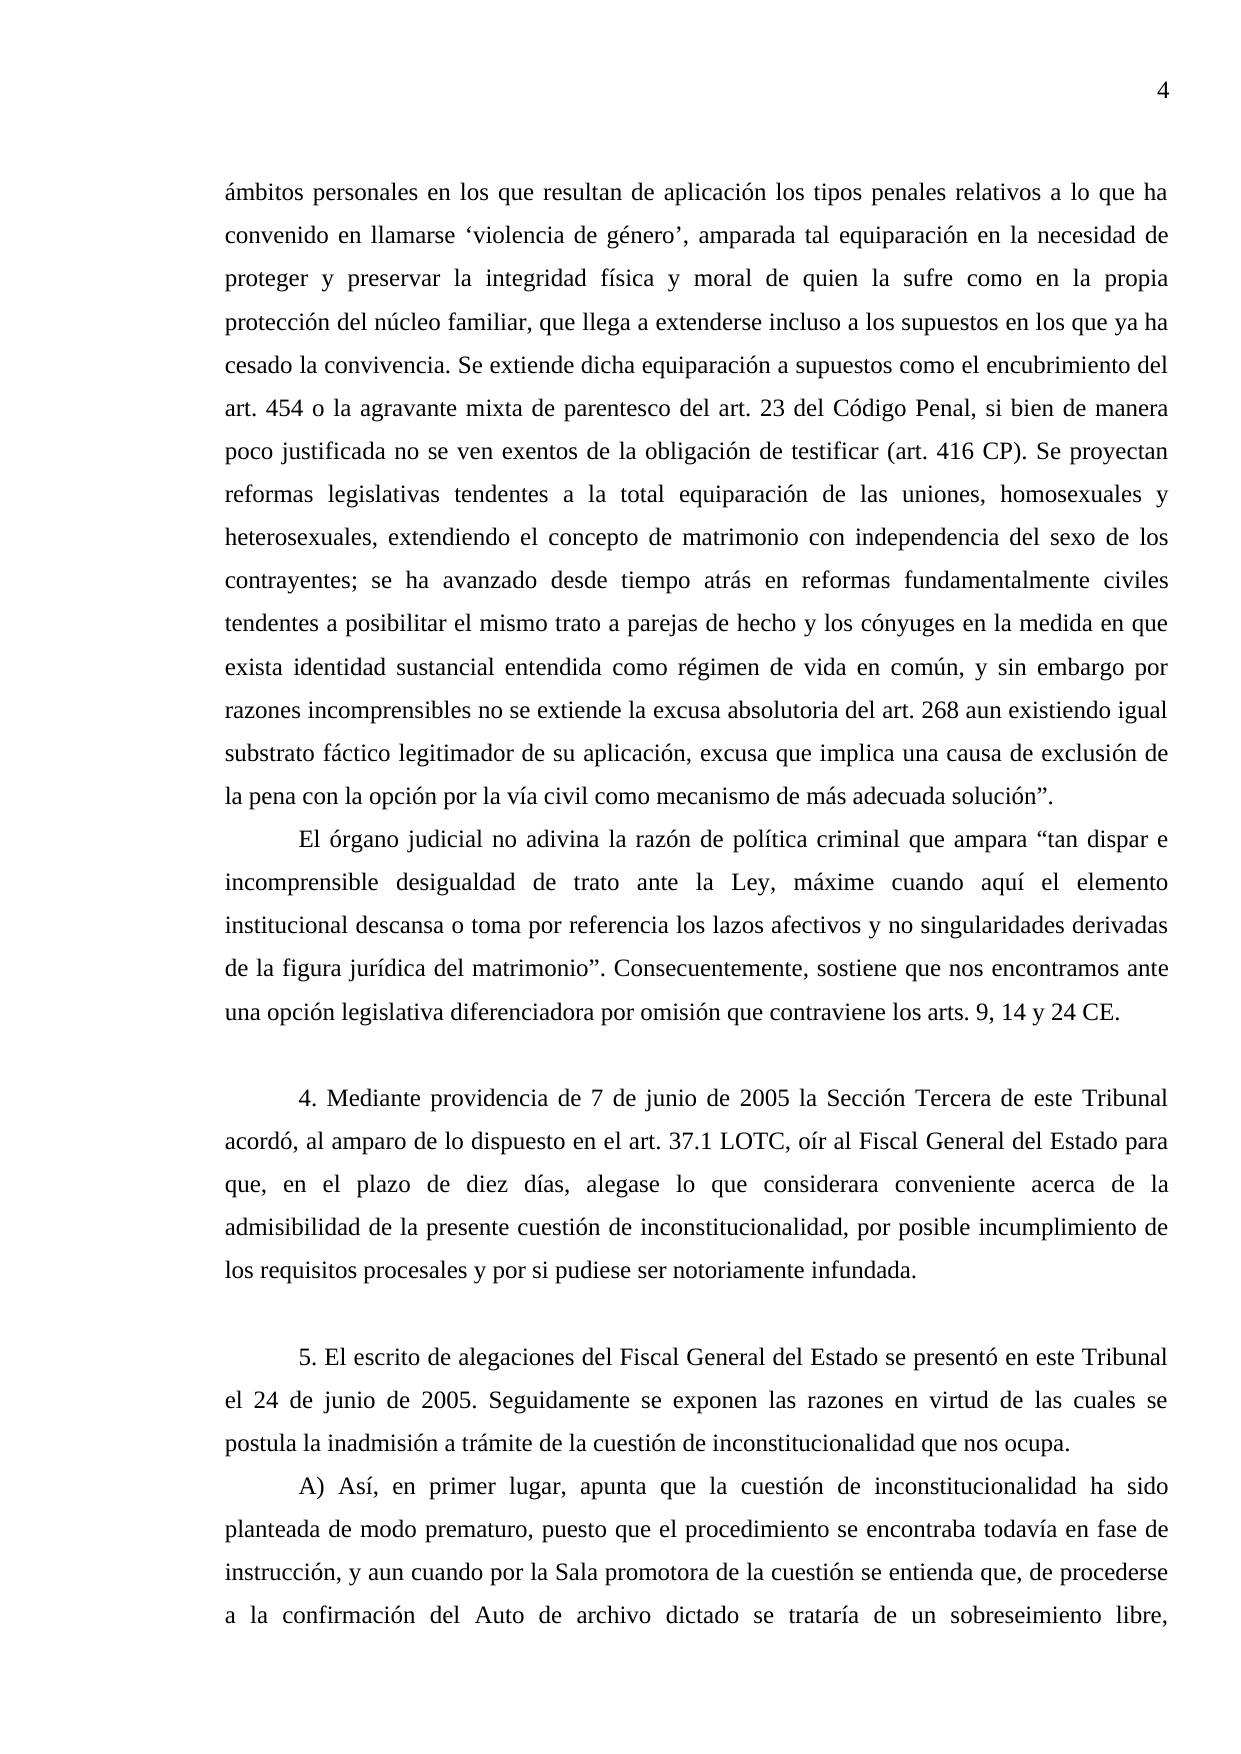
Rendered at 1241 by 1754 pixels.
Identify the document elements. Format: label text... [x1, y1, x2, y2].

text 5. El escrito de alegaciones del Fiscal General del Estado se presentó en este Tribunal el 24 de junio de 2005. Seguidamente se exponen las razones en virtud de las cuales se postula la inadmisión a trámite de la cuestión de inconstitucionalidad que nos ocupa. [224, 1342, 1169, 1457]
text El órgano judicial no adivina la razón de política criminal que ampara “tan dispar e incomprensible desigualdad de trato ante la Ley, máxime cuando aquí el elemento institucional descansa o toma por referencia los lazos afectivos y no singularidades derivadas de la figura jurídica del matrimonio”. Consecuentemente, sostiene que nos encontramos ante una opción legislativa diferenciadora por omisión que contraviene los arts. 9, 14 y 24 CE. [224, 824, 1169, 1025]
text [224, 177, 1169, 810]
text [224, 1471, 1169, 1629]
text 4. Mediante providencia de 7 de junio de 2005 la Sección Tercera de este Tribunal acordó, al amparo de lo dispuesto en el art. 37.1 LOTC, oír al Fiscal General del Estado para que, en el plazo de diez días, alegase lo que considerara conveniente acerca de la admisibilidad de la presente cuestión de inconstitucionalidad, por posible incumplimiento de los requisitos procesales y por si pudiese ser notoriamente infundada. [224, 1083, 1169, 1284]
